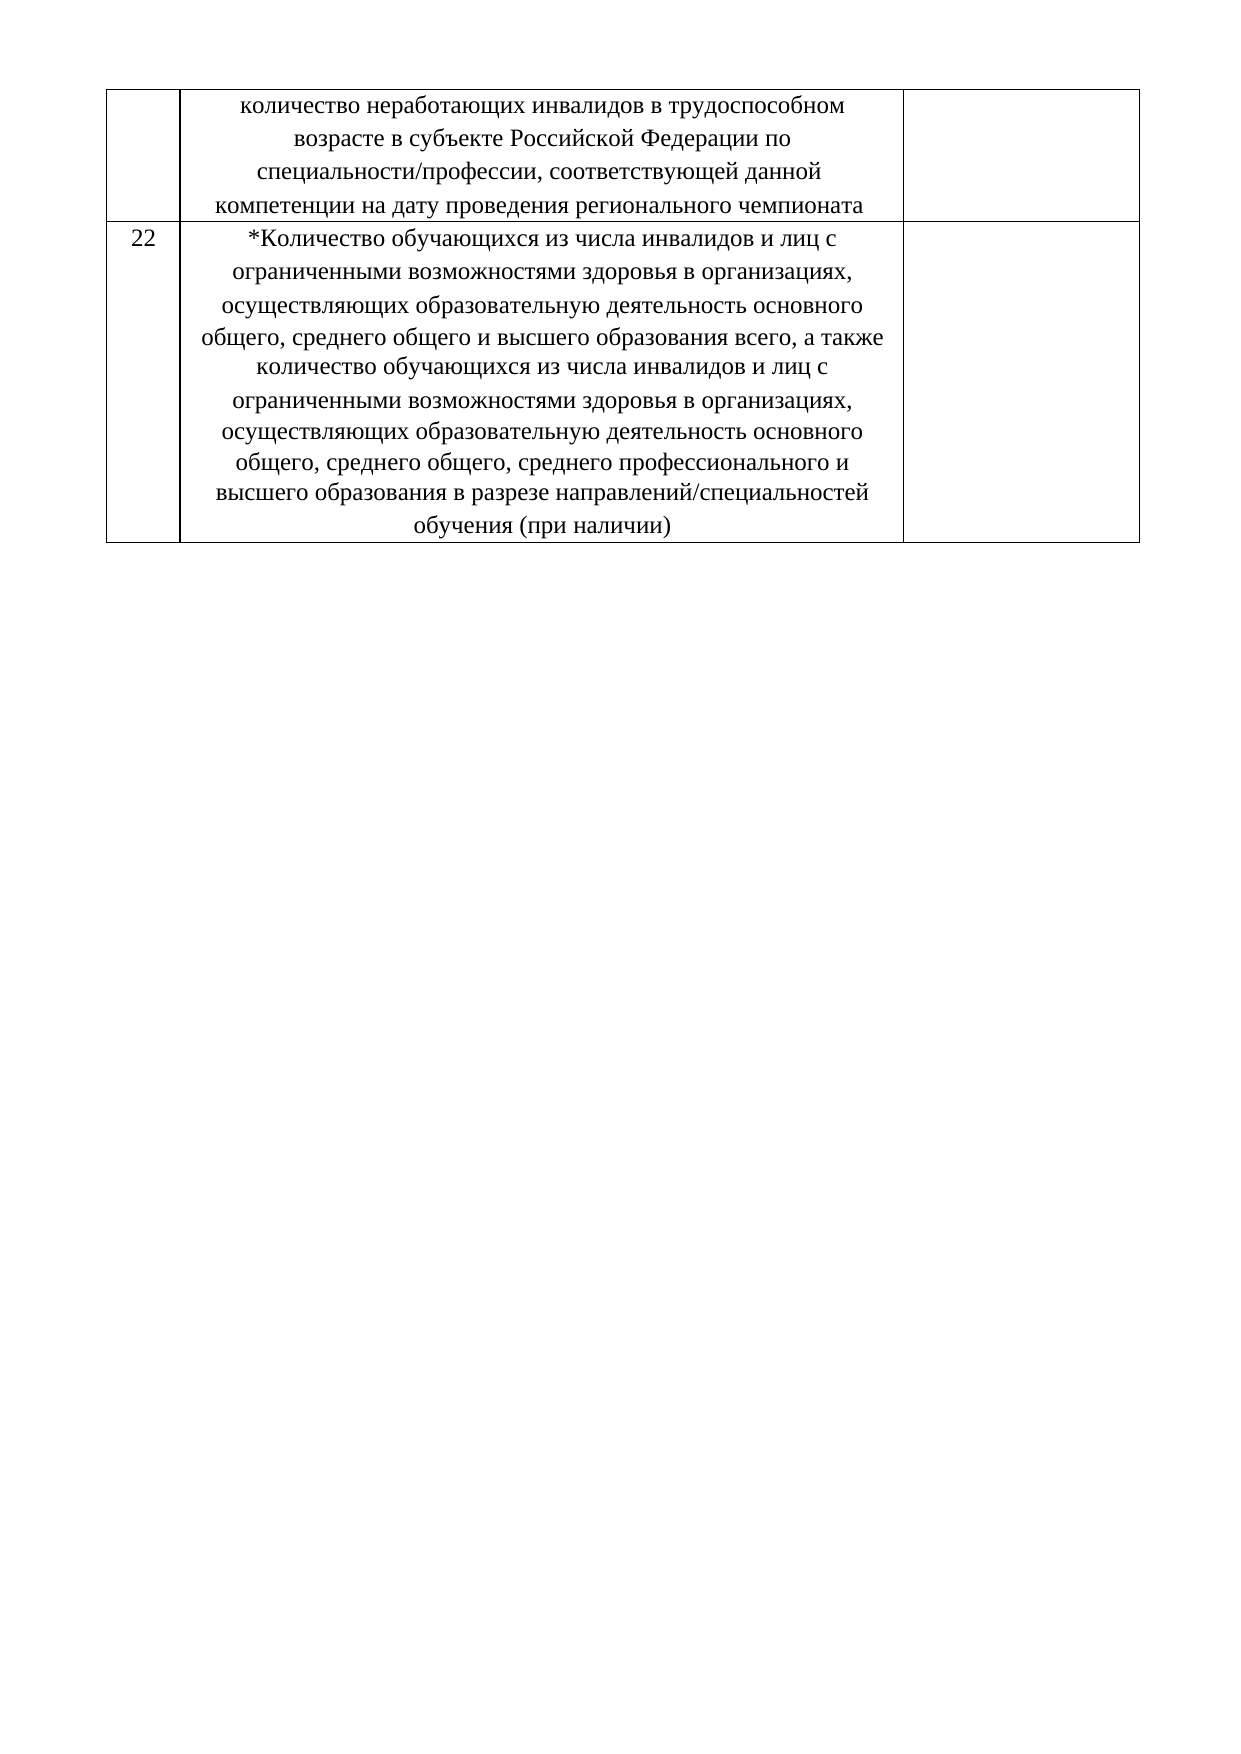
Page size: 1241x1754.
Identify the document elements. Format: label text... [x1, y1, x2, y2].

table_cell [904, 90, 1139, 221]
table_cell 21 [107, 90, 179, 221]
table_cell *Количество обучающихся из числа инвалидов и лиц с ограниченными возможностями здоровья в организациях, осуществляющих образовательную деятельность основного общего, среднего общего и высшего образования всего, а также количество обучающихся из числа инвалидов и лиц с ограниченными возможностями здоровья в организациях, осуществляющих образовательную деятельность основного общего, среднего общего, среднего профессионального и высшего образования в разрезе направлений/специальностей обучения (при наличии) [181, 222, 903, 542]
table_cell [181, 90, 903, 221]
table_cell [904, 222, 1139, 542]
table_cell 22 [107, 222, 179, 542]
